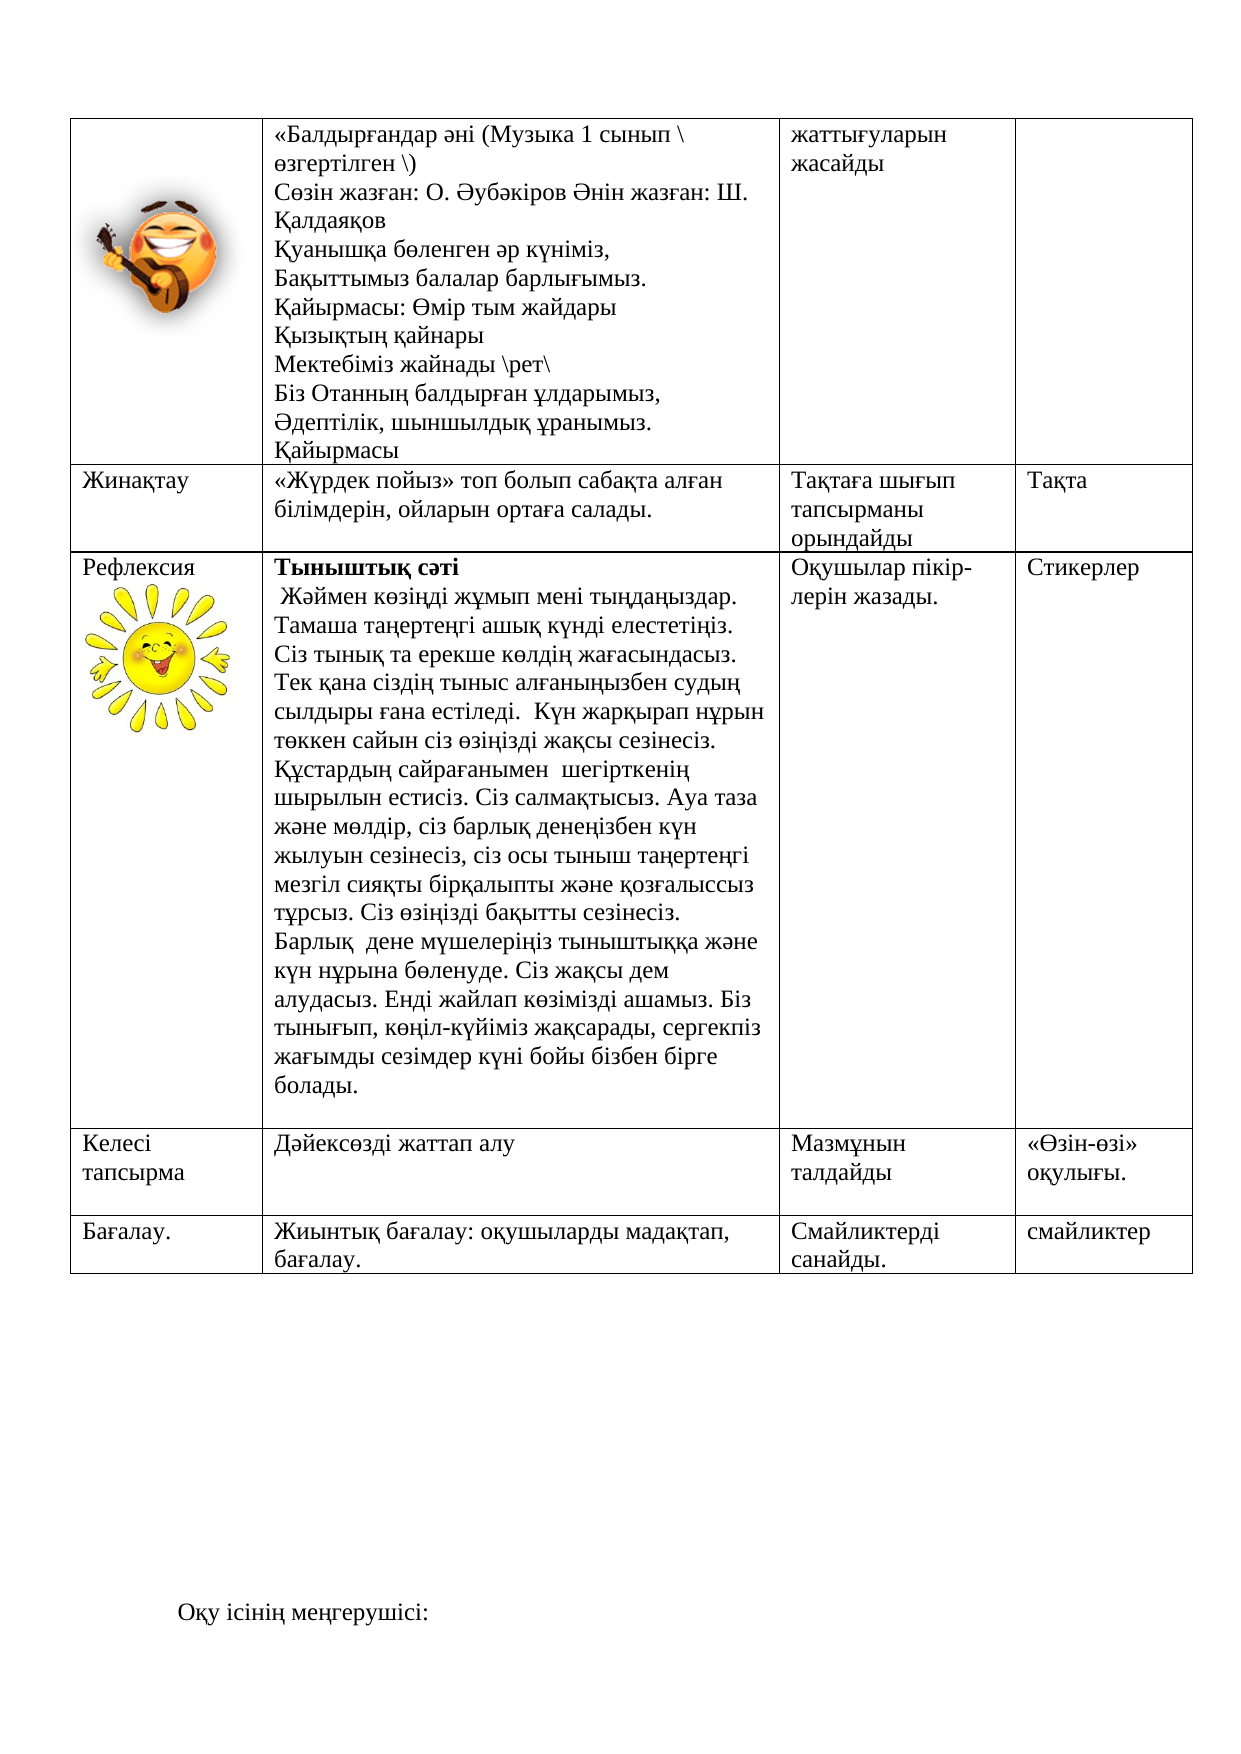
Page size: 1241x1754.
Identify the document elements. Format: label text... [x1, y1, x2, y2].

table_cell Дәйексөзді жаттап алу [263, 1129, 779, 1215]
table_cell Тақтаға шығып тапсырманы орындайды [780, 465, 1015, 551]
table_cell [263, 119, 779, 464]
table_cell Жиынтық бағалау: оқушыларды мадақтап, бағалау. [263, 1216, 779, 1273]
table_cell Жинақтау [71, 465, 262, 551]
table_cell Сергіту сәті. [75, 167, 239, 331]
table_cell «Жүрдек пойыз» топ болып сабақта алған білімдерін, ойларын ортаға салады. [263, 465, 779, 551]
picture [82, 581, 236, 735]
table_cell [1016, 119, 1192, 464]
table_cell Смайликтерді санайды. [780, 1216, 1015, 1273]
table_cell Тыныштық сәті Жәймен көзіңді жұмып мені тыңдаңыздар. Тамаша таңертеңгі ашық күнді елестетіңіз. Сіз тынық та ерекше көлдің жағасындасыз. Тек қана сіздің тыныс алғаныңызбен судың сылдыры ғана естіледі. Күн жарқырап нұрын төккен сайын сіз өзіңізді жақсы сезінесіз. Құстардың сайрағанымен шегірткенің шырылын естисіз. Сіз салмақтысыз. Ауа таза және мөлдір, сіз барлық денеңізбен күн жылуын сезінесіз, сіз осы тыныш таңертеңгі мезгіл сияқты бірқалыпты және қозғалыссыз тұрсыз. Сіз өзіңізді бақытты сезінесіз. Барлық дене мүшелеріңіз тыныштыққа және күн нұрына бөленуде. Сіз жақсы дем алудасыз. Енді жайлап көзімізді ашамыз. Біз тынығып, көңіл-күйіміз жақсарады, сергекпіз жағымды сезімдер күні бойы бізбен бірге болады. [263, 553, 779, 1127]
table_cell Сергіту сәті. [71, 119, 262, 464]
table_cell смайликтер [1016, 1216, 1192, 1273]
text Оқу ісінің меңгерушісі: [177, 1597, 1152, 1626]
table_cell Стикерлер [1016, 553, 1192, 1127]
picture [93, 185, 223, 316]
table_cell Оқушылар пікір- лерін жазады. [780, 553, 1015, 1127]
table_cell Тақта [1016, 465, 1192, 551]
table_cell Келесі тапсырма [71, 1129, 262, 1215]
table_cell Мазмұнын талдайды [780, 1129, 1015, 1215]
table_cell Бағалау. [71, 1216, 262, 1273]
table_cell Рефлексия [71, 553, 262, 1127]
table_cell «Өзін-өзі» оқулығы. [1016, 1129, 1192, 1215]
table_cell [780, 119, 1015, 464]
